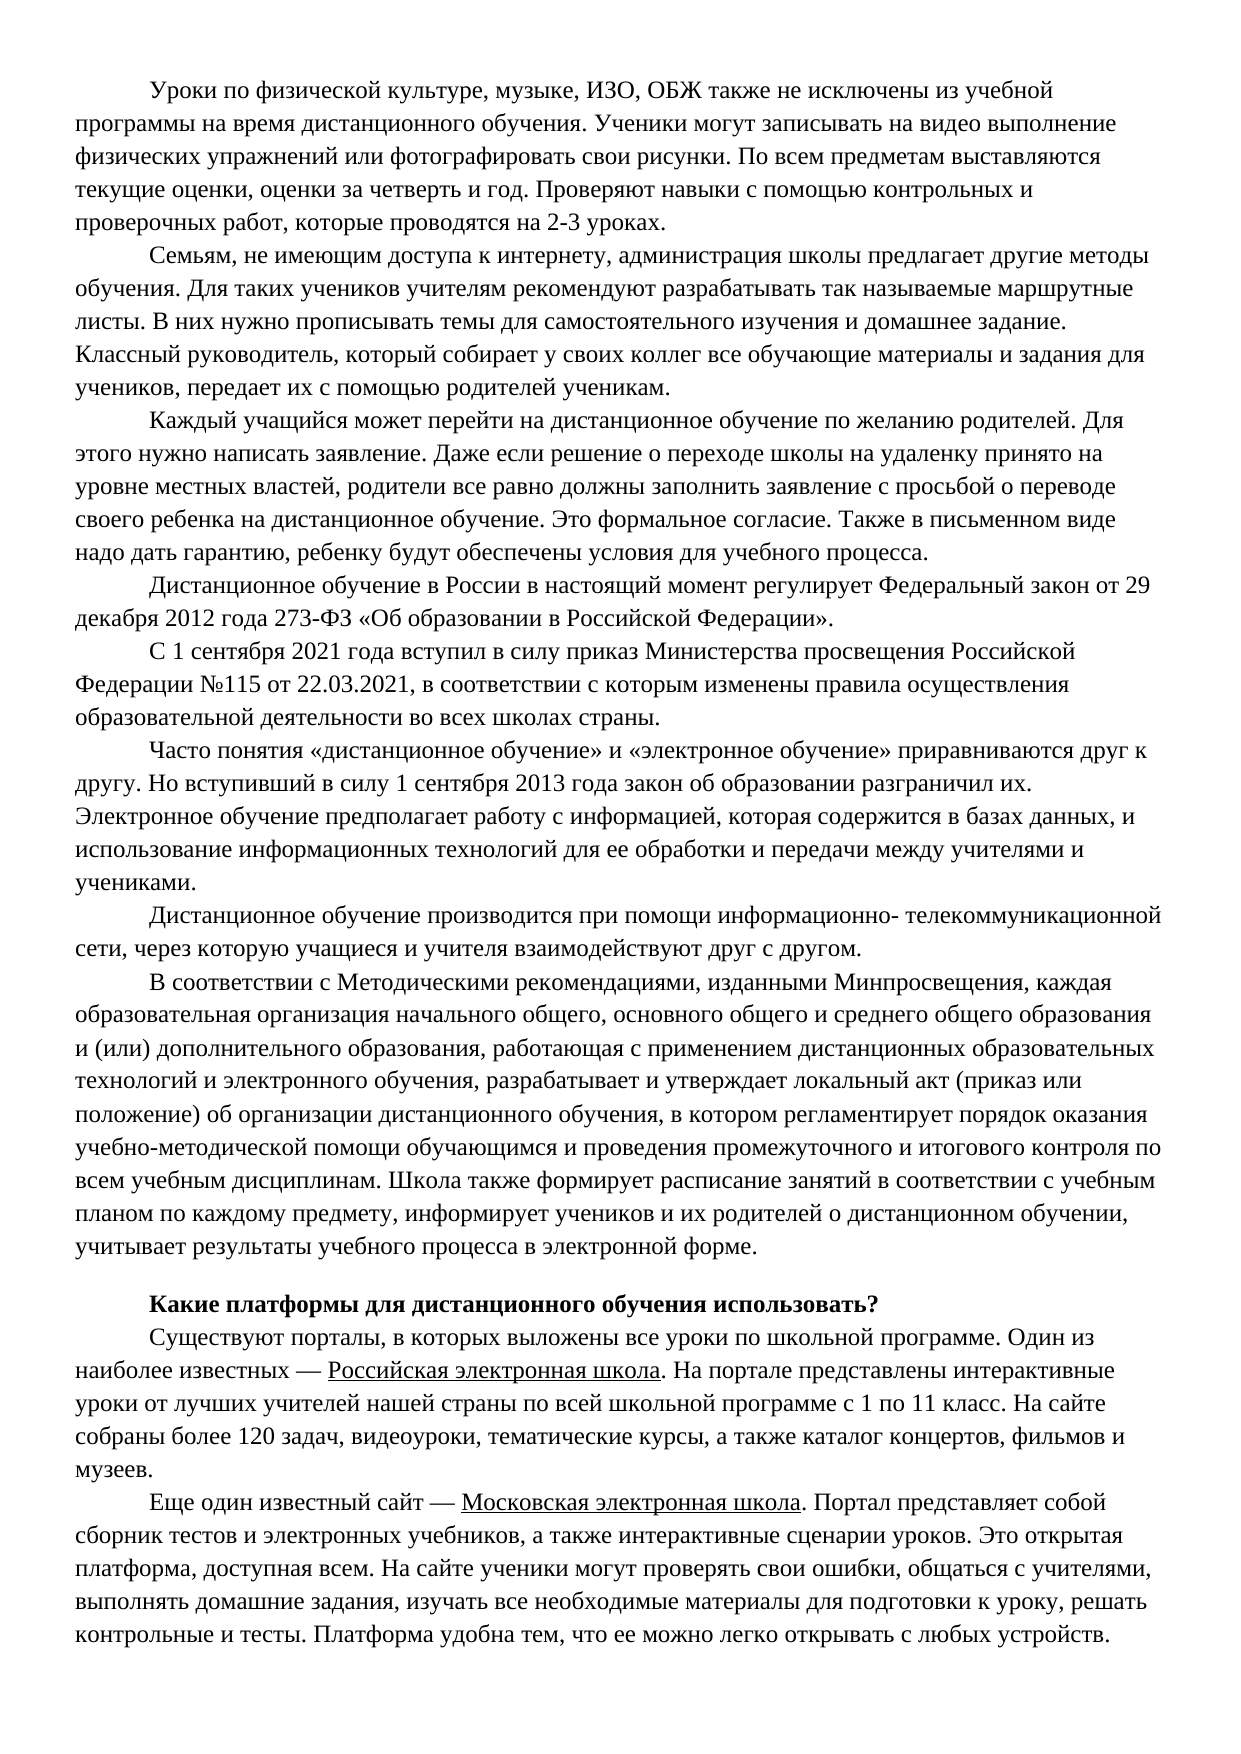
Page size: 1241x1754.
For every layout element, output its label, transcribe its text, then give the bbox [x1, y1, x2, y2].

text Какие платформы для дистанционного обучения использовать? [75, 1289, 1165, 1317]
text Часто понятия «дистанционное обучение» и «электронное обучение» приравниваются друг к другу. Но вступивший в силу 1 сентября 2013 года закон об образовании разграничил их. Электронное обучение предполагает работу с информацией, которая содержится в базах данных, и использование информационных технологий для ее обработки и передачи между учителями и учениками. [75, 735, 1165, 896]
text С 1 сентября 2021 года вступил в силу приказ Министерства просвещения Российской Федерации №115 от 22.03.2021, в соответствии с которым изменены правила осуществления образовательной деятельности во всех школах страны. [75, 636, 1165, 731]
text Существуют порталы, в которых выложены все уроки по школьной программе. Один из наиболее известных — Российская электронная школа. На портале представлены интерактивные уроки от лучших учителей нашей страны по всей школьной программе с 1 по 11 класс. На сайте собраны более 120 задач, видеоуроки, тематические курсы, а также каталог концертов, фильмов и музеев. [75, 1322, 1165, 1483]
text Дистанционное обучение производится при помощи информационно- телекоммуникационной сети, через которую учащиеся и учителя взаимодействуют друг с другом. [75, 901, 1165, 962]
text Семьям, не имеющим доступа к интернету, администрация школы предлагает другие методы обучения. Для таких учеников учителям рекомендуют разрабатывать так называемые маршрутные листы. В них нужно прописывать темы для самостоятельного изучения и домашнее задание. Классный руководитель, который собирает у своих коллег все обучающие материалы и задания для учеников, передает их с помощью родителей ученикам. [75, 240, 1165, 401]
text Каждый учащийся может перейти на дистанционное обучение по желанию родителей. Для этого нужно написать заявление. Даже если решение о переходе школы на удаленку принято на уровне местных властей, родители все равно должны заполнить заявление с просьбой о переводе своего ребенка на дистанционное обучение. Это формальное согласие. Также в письменном виде надо дать гарантию, ребенку будут обеспечены условия для учебного процесса. [75, 405, 1165, 566]
text Уроки по физической культуре, музыке, ИЗО, ОБЖ также не исключены из учебной программы на время дистанционного обучения. Ученики могут записывать на видео выполнение физических упражнений или фотографировать свои рисунки. По всем предметам выставляются текущие оценки, оценки за четверть и год. Проверяют навыки с помощью контрольных и проверочных работ, которые проводятся на 2-3 уроках. [75, 75, 1165, 236]
text В соответствии с Методическими рекомендациями, изданными Минпросвещения, каждая образовательная организация начального общего, основного общего и среднего общего образования и (или) дополнительного образования, работающая с применением дистанционных образовательных технологий и электронного обучения, разрабатывает и утверждает локальный акт (приказ или положение) об организации дистанционного обучения, в котором регламентирует порядок оказания учебно-методической помощи обучающимся и проведения промежуточного и итогового контроля по всем учебным дисциплинам. Школа также формирует расписание занятий в соответствии с учебным планом по каждому предмету, информирует учеников и их родителей о дистанционном обучении, учитывает результаты учебного процесса в электронной форме. [75, 967, 1165, 1259]
text Еще один известный сайт — Московская электронная школа. Портал представляет собой сборник тестов и электронных учебников, а также интерактивные сценарии уроков. Это открытая платформа, доступная всем. На сайте ученики могут проверять свои ошибки, общаться с учителями, выполнять домашние задания, изучать все необходимые материалы для подготовки к уроку, решать контрольные и тесты. Платформа удобна тем, что ее можно легко открывать с любых устройств. [75, 1487, 1165, 1648]
text Дистанционное обучение в России в настоящий момент регулирует Федеральный закон от 29 декабря 2012 года 273-ФЗ «Об образовании в Российской Федерации». [75, 570, 1165, 632]
